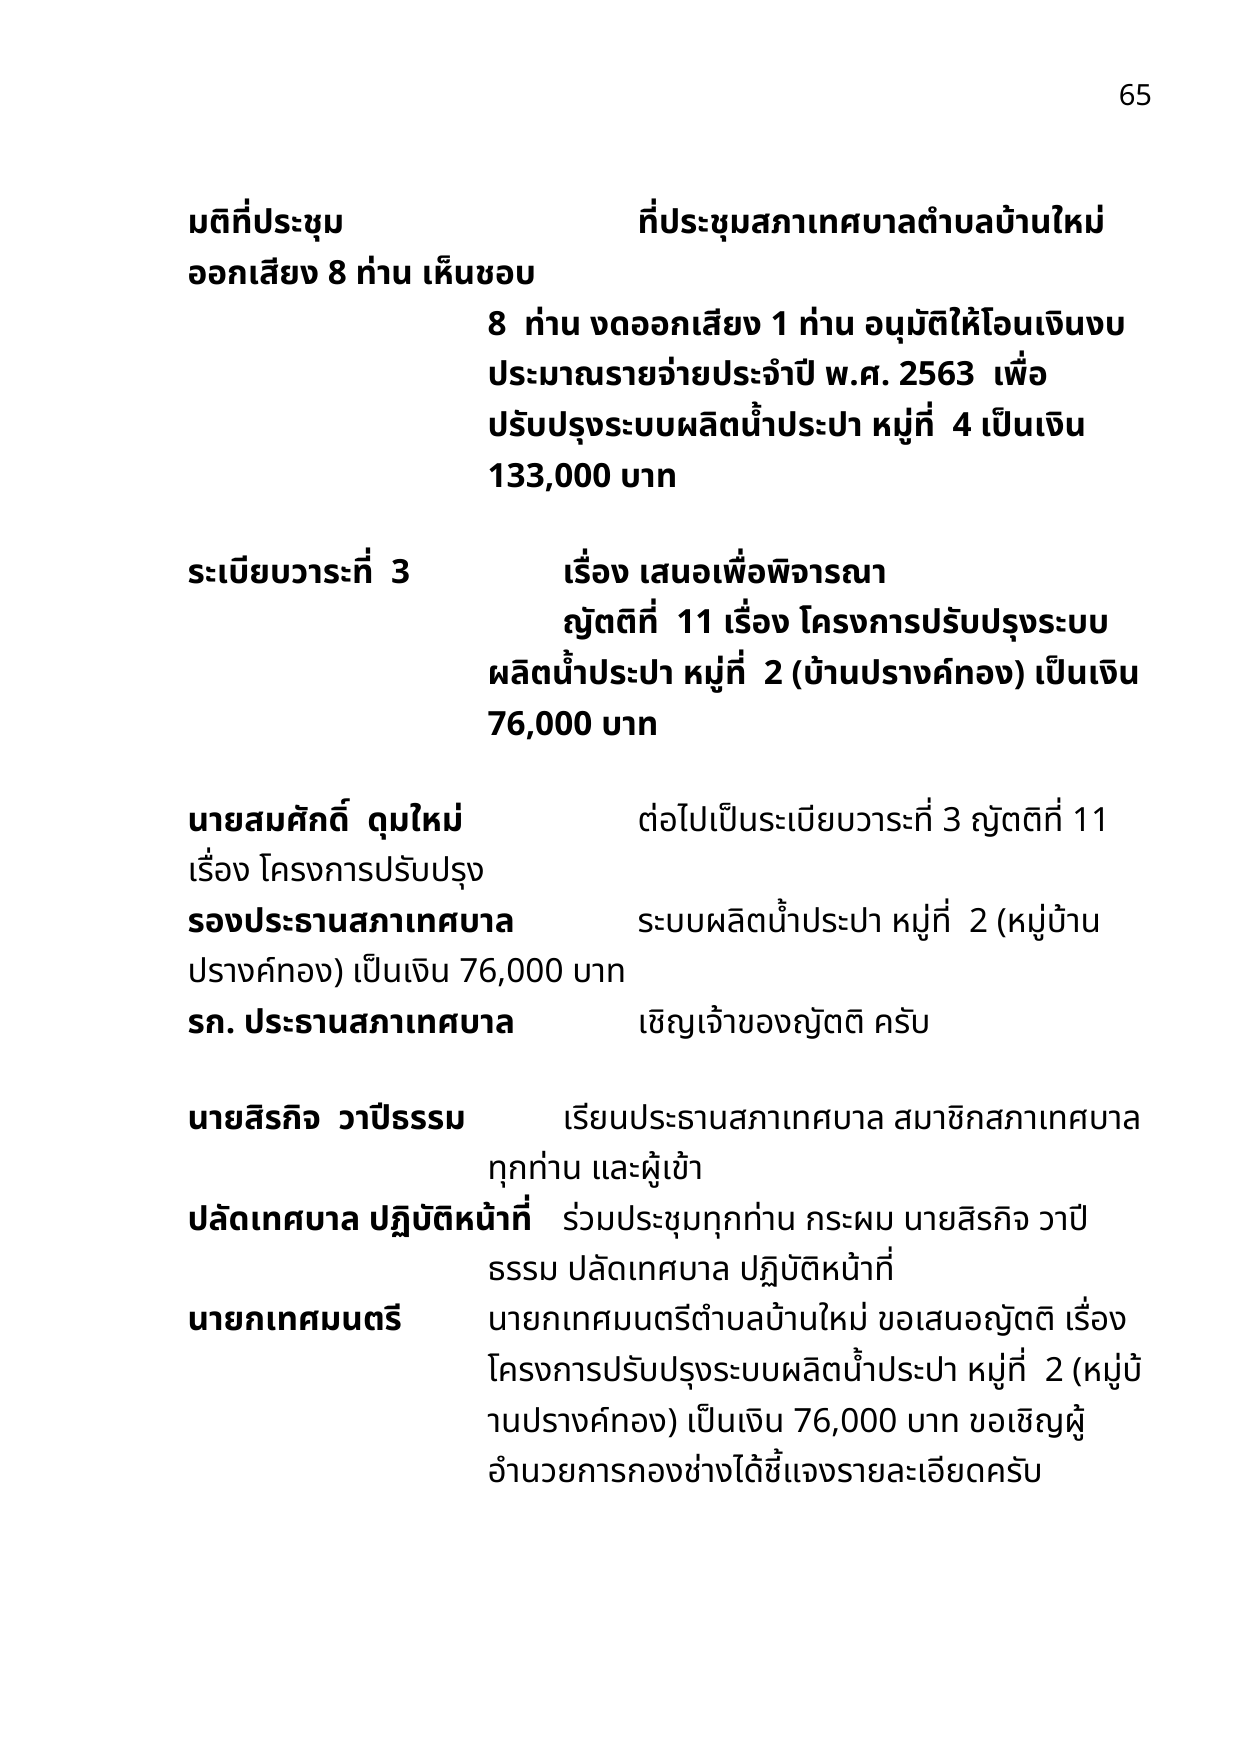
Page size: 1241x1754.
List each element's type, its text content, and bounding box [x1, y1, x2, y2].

text นายกเทศมนตรี นายกเทศมนตรีตำบลบ้านใหม่ ขอเสนอญัตติ เรื่อง โครงการปรับปรุงระบบผลิตน้ำประปา หมู่ที่ 2 (หมู่บ้านปรางค์ทอง) เป็นเงิน 76,000 บาท ขอเชิญผู้อำนวยการกองช่างได้ชี้แจงรายละเอียดครับ [187, 1295, 1152, 1497]
text มติที่ประชุม ที่ประชุมสภาเทศบาลตำบลบ้านใหม่ ออกเสียง 8 ท่าน เห็นชอบ [187, 198, 1152, 299]
text นายสิรกิจ วาปีธรรม เรียนประธานสภาเทศบาล สมาชิกสภาเทศบาลทุกท่าน และผู้เข้า [187, 1094, 1152, 1194]
text 8 ท่าน งดออกเสียง 1 ท่าน อนุมัติให้โอนเงินงบประมาณรายจ่ายประจำปี พ.ศ. 2563 เพื่อปรับปรุงระบบผลิตน้ำประปา หมู่ที่ 4 เป็นเงิน 133,000 บาท [487, 299, 1152, 502]
text ระเบียบวาระที่ 3 เรื่อง เสนอเพื่อพิจารณา [187, 547, 1152, 598]
text รก. ประธานสภาเทศบาล เชิญเจ้าของญัตติ ครับ [187, 998, 1152, 1048]
text ญัตติที่ 11 เรื่อง โครงการปรับปรุงระบบผลิตน้ำประปา หมู่ที่ 2 (บ้านปรางค์ทอง) เป็นเงิน 76,000 บาท [187, 598, 1152, 750]
text นายสมศักดิ์ ดุมใหม่ ต่อไปเป็นระเบียบวาระที่ 3 ญัตติที่ 11 เรื่อง โครงการปรับปรุง [187, 795, 1152, 896]
text รองประธานสภาเทศบาล ระบบผลิตน้ำประปา หมู่ที่ 2 (หมู่บ้านปรางค์ทอง) เป็นเงิน 76,000 บาท [187, 896, 1152, 998]
text ปลัดเทศบาล ปฏิบัติหน้าที่ ร่วมประชุมทุกท่าน กระผม นายสิรกิจ วาปีธรรม ปลัดเทศบาล ปฏิบัติหน้าที่ [187, 1194, 1152, 1295]
